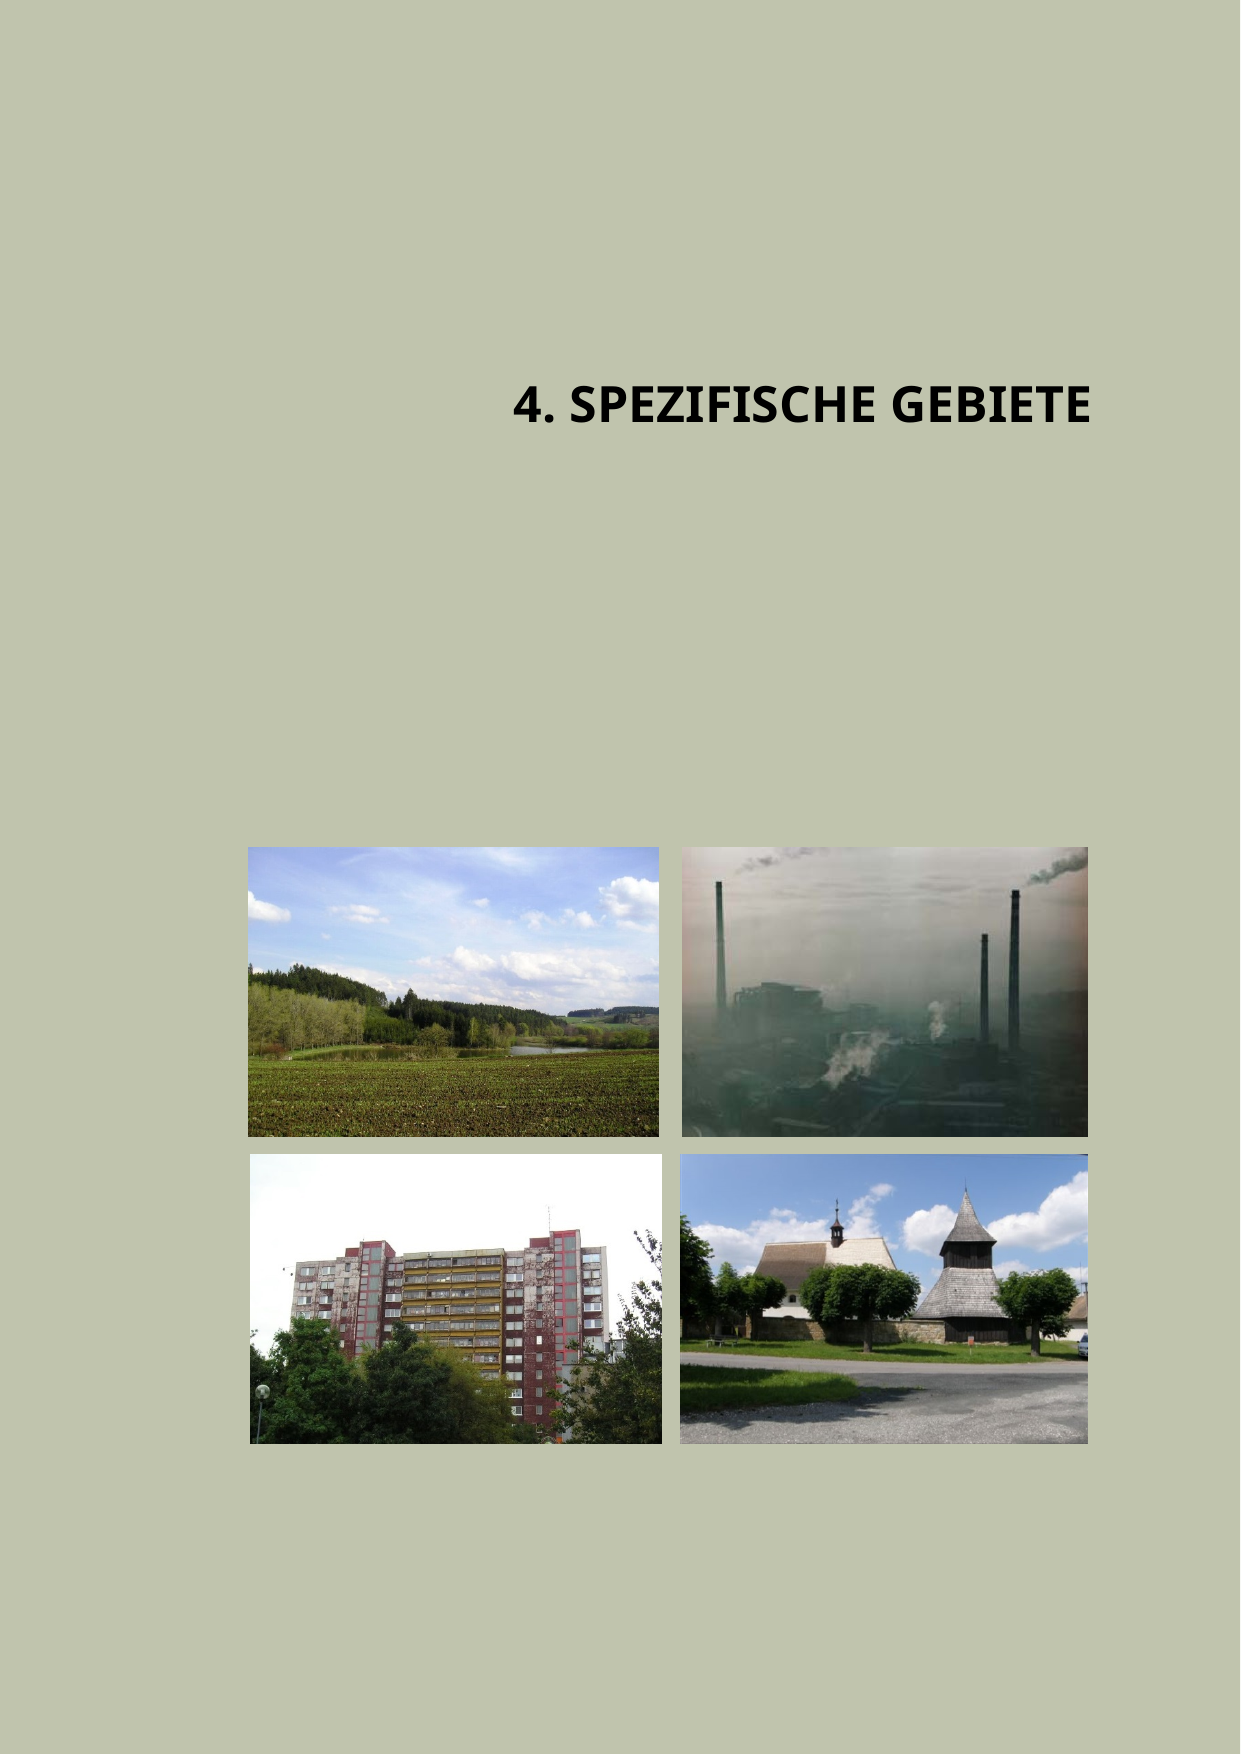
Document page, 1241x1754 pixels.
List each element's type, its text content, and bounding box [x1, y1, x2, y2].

picture [248, 847, 659, 1137]
picture [250, 1154, 662, 1444]
picture [680, 1154, 1088, 1444]
picture [682, 847, 1088, 1137]
text 4. Spezifische Gebiete [148, 369, 1092, 437]
